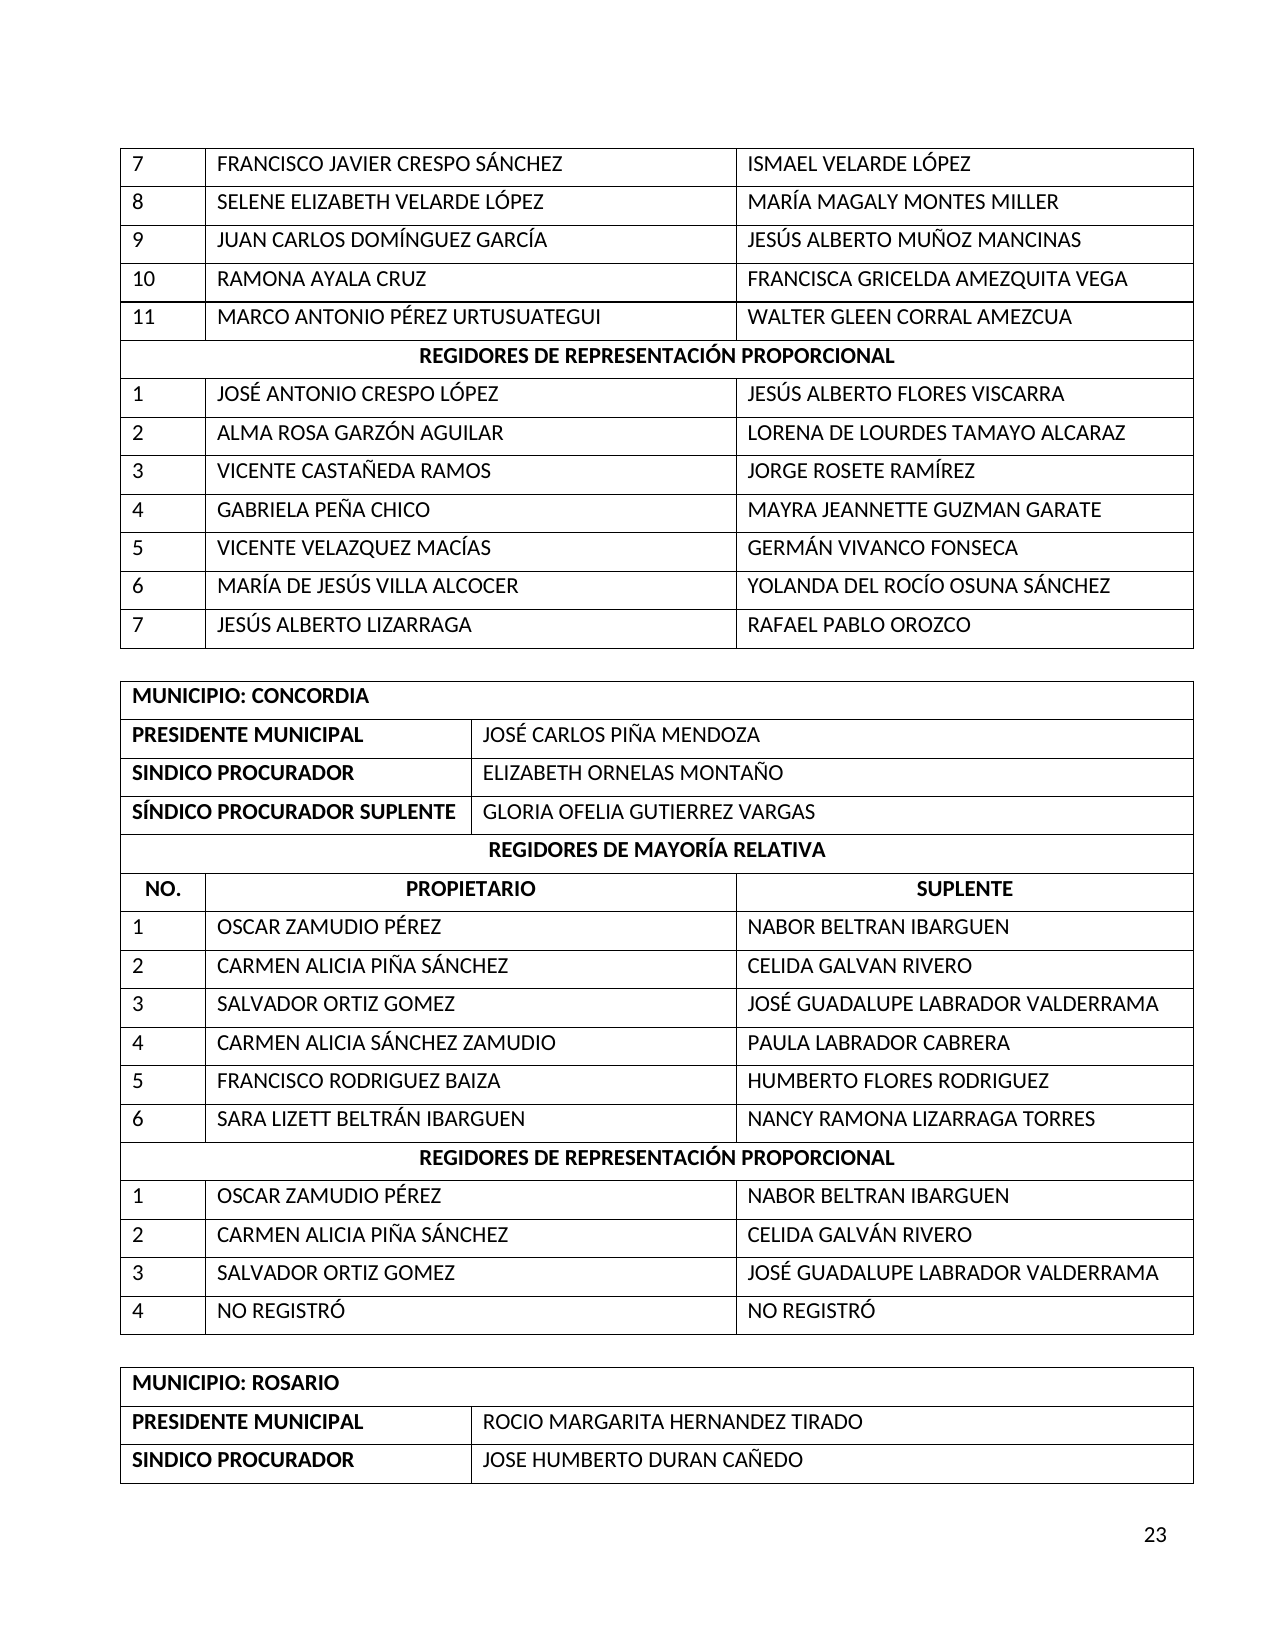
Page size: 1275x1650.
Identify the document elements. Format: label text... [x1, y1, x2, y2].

table_cell Germán Vivanco Fonseca [737, 533, 1193, 571]
table_cell Francisco Javier Crespo Sánchez [206, 149, 736, 186]
table_cell Vicente Velazquez Macías [206, 533, 736, 571]
table_cell Vicente Castañeda Ramos [206, 456, 736, 494]
table_cell RAFAEL PABLO OROZCO [737, 610, 1193, 647]
table_cell Francisca Gricelda Amezquita Vega [737, 264, 1193, 301]
table_cell 7 [121, 149, 205, 186]
table_cell SARA LIZETT BELTRÁN IBARGUEN [206, 1105, 736, 1142]
table_cell ROCIO MARGARITA HERNANDEZ TIRADO [472, 1407, 1193, 1444]
table_cell PAULA LABRADOR CABRERA [737, 1028, 1193, 1065]
table_cell FRANCISCO RODRIGUEZ BAIZA [206, 1066, 736, 1103]
table_cell 5 [121, 1066, 205, 1103]
table_cell CARMEN ALICIA PIÑA SÁNCHEZ [206, 1220, 736, 1257]
table_cell JOSÉ CARLOS PIÑA MENDOZA [472, 720, 1193, 757]
table_cell JOSÉ GUADALUPE LABRADOR VALDERRAMA [737, 1258, 1193, 1296]
table_cell 6 [121, 1105, 205, 1142]
table_cell OSCAR ZAMUDIO PÉREZ [206, 912, 736, 950]
table_cell NANCY RAMONA LIZARRAGA TORRES [737, 1105, 1193, 1142]
table_cell Ramona Ayala Cruz [206, 264, 736, 301]
table_cell 2 [121, 951, 205, 988]
table_cell JOSE HUMBERTO DURAN CAÑEDO [472, 1445, 1193, 1483]
table_cell 4 [121, 1028, 205, 1065]
table_cell Ismael Velarde López [737, 149, 1193, 186]
table_cell PRESIDENTE MUNICIPAL [121, 720, 471, 757]
table_cell 1 [121, 912, 205, 950]
table_cell 9 [121, 226, 205, 263]
table_cell 1 [121, 379, 205, 417]
table_cell SÍNDICO PROCURADOR SUPLENTE [121, 797, 471, 834]
table_cell REGIDORES DE MAYORÍA RELATIVA [121, 835, 1193, 873]
table_cell GLORIA OFELIA GUTIERREZ VARGAS [472, 797, 1193, 834]
table_cell Lorena de Lourdes Tamayo Alcaraz [737, 418, 1193, 455]
table_cell PROPIETARIO [206, 874, 736, 911]
table_cell Alma Rosa Garzón Aguilar [206, 418, 736, 455]
table_cell JESÚS ALBERTO LIZARRAGA [206, 610, 736, 647]
table_cell María Magaly Montes Miller [737, 187, 1193, 224]
table_cell SALVADOR ORTIZ GOMEZ [206, 1258, 736, 1296]
table_cell María de Jesús Villa Alcocer [206, 572, 736, 609]
table_cell NO. [121, 874, 205, 911]
table_cell Jorge Rosete Ramírez [737, 456, 1193, 494]
table_cell REGIDORES DE REPRESENTACIÓN PROPORCIONAL [121, 341, 1193, 378]
table_cell 8 [121, 187, 205, 224]
table_cell 6 [121, 572, 205, 609]
table_cell SUPLENTE [737, 874, 1193, 911]
table_cell Jesús Alberto Flores Viscarra [737, 379, 1193, 417]
table_cell 3 [121, 456, 205, 494]
table_cell Jesús Alberto MuñoZ Mancinas [737, 226, 1193, 263]
table_cell NO REGISTRÓ [206, 1297, 736, 1334]
table_cell 3 [121, 989, 205, 1027]
table_cell Juan Carlos Domínguez García [206, 226, 736, 263]
table_cell CARMEN ALICIA SÁNCHEZ ZAMUDIO [206, 1028, 736, 1065]
table_cell ELIZABETH ORNELAS MONTAÑO [472, 759, 1193, 796]
table_cell Mayra Jeannette Guzman Garate [737, 495, 1193, 532]
table_cell SINDICO PROCURADOR [121, 1445, 471, 1483]
table_cell NO REGISTRÓ [737, 1297, 1193, 1334]
table_cell CARMEN ALICIA PIÑA SÁNCHEZ [206, 951, 736, 988]
table_cell REGIDORES DE REPRESENTACIÓN PROPORCIONAL [121, 1143, 1193, 1180]
table_cell 3 [121, 1258, 205, 1296]
table_cell SALVADOR ORTIZ GOMEZ [206, 989, 736, 1027]
table_cell Walter Gleen corral Amezcua [737, 303, 1193, 340]
table_header MUNICIPIO: ROSARIO [121, 1368, 1193, 1406]
table_cell 1 [121, 1181, 205, 1219]
table_cell 4 [121, 495, 205, 532]
table_cell Gabriela Peña Chico [206, 495, 736, 532]
table_header MUNICIPIO: CONCORDIA [121, 682, 1193, 719]
table_cell OSCAR ZAMUDIO PÉREZ [206, 1181, 736, 1219]
table_cell 5 [121, 533, 205, 571]
table_cell CELIDA GALVÁN RIVERO [737, 1220, 1193, 1257]
table_cell 11 [121, 303, 205, 340]
table_cell HUMBERTO FLORES RODRIGUEZ [737, 1066, 1193, 1103]
table_cell Yolanda del Rocío Osuna Sánchez [737, 572, 1193, 609]
table_cell 2 [121, 418, 205, 455]
table_cell 4 [121, 1297, 205, 1334]
table_cell NABOR BELTRAN IBARGUEN [737, 912, 1193, 950]
table_cell CELIDA GALVAN RIVERO [737, 951, 1193, 988]
table_cell 10 [121, 264, 205, 301]
table_cell José Antonio Crespo López [206, 379, 736, 417]
table_cell PRESIDENTE MUNICIPAL [121, 1407, 471, 1444]
table_cell JOSÉ GUADALUPE LABRADOR VALDERRAMA [737, 989, 1193, 1027]
table_cell NABOR BELTRAN IBARGUEN [737, 1181, 1193, 1219]
table_cell 7 [121, 610, 205, 647]
table_cell SINDICO PROCURADOR [121, 759, 471, 796]
table_cell Selene Elizabeth Velarde López [206, 187, 736, 224]
table_cell 2 [121, 1220, 205, 1257]
table_cell Marco Antonio Pérez Urtusuategui [206, 303, 736, 340]
